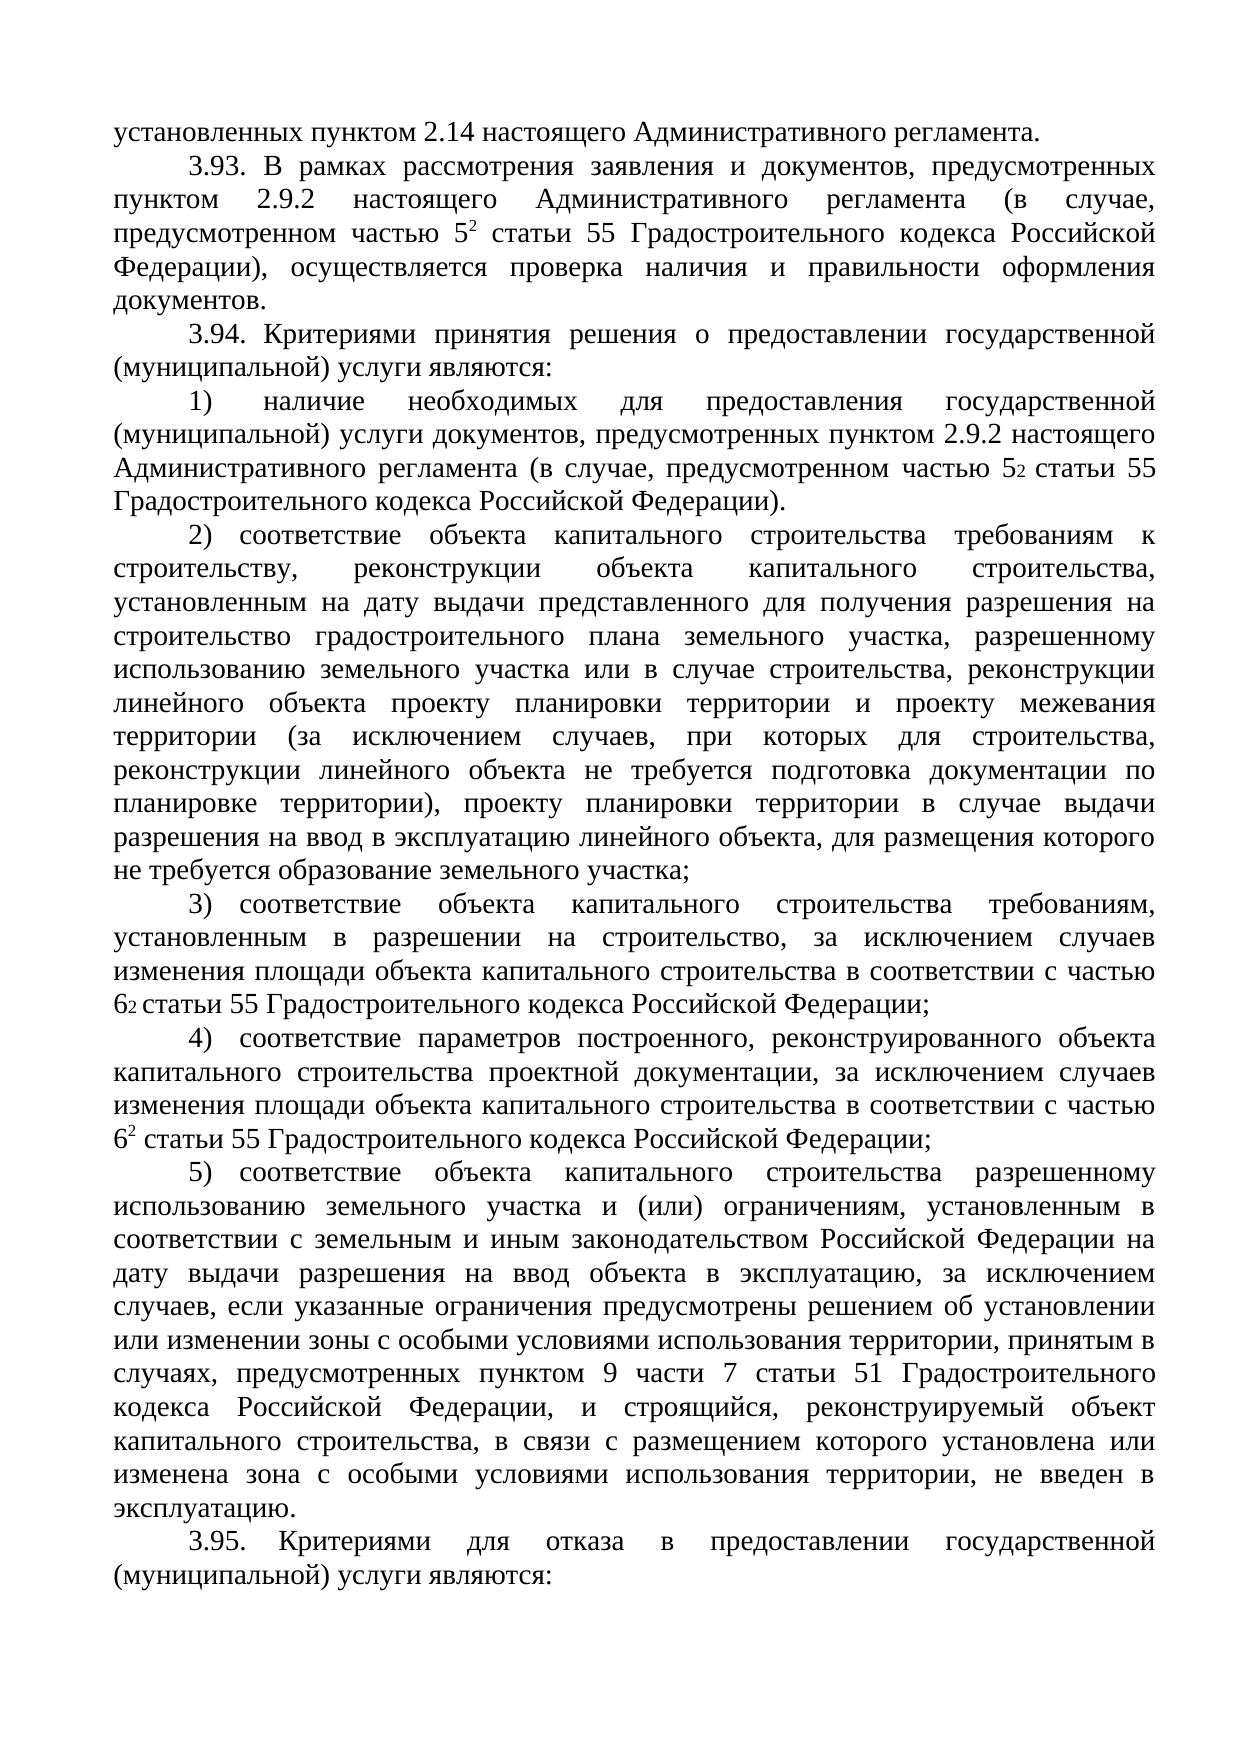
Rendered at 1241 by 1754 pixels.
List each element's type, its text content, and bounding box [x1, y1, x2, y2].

list соответствие объекта капитального строительства разрешенному использованию земельного участка и (или) ограничениям, установленным в соответствии с земельным и иным законодательством Российской Федерации на дату выдачи разрешения на ввод объекта в эксплуатацию, за исключением случаев, если указанные ограничения предусмотрены решением об установлении или изменении зоны с особыми условиями использования территории, принятым в случаях, предусмотренных пунктом 9 части 7 статьи 51 Градостроительного кодекса Российской Федерации, и строящийся, реконструируемый объект капитального строительства, в связи с размещением которого установлена или изменена зона с особыми условиями использования территории, не введен в эксплуатацию. [113, 1154, 1156, 1523]
list соответствие объекта капитального строительства требованиям к строительству, реконструкции объекта капитального строительства, установленным на дату выдачи представленного для получения разрешения на строительство градостроительного плана земельного участка, разрешенному использованию земельного участка или в случае строительства, реконструкции линейного объекта проекту планировки территории и проекту межевания территории (за исключением случаев, при которых для строительства, реконструкции линейного объекта не требуется подготовка документации по планировке территории), проекту планировки территории в случае выдачи разрешения на ввод в эксплуатацию линейного объекта, для размещения которого не требуется образование земельного участка; [113, 517, 1156, 886]
list соответствие объекта капитального строительства требованиям, установленным в разрешении на строительство, за исключением случаев изменения площади объекта капитального строительства в соответствии с частью 62 статьи 55 Градостроительного кодекса Российской Федерации; [113, 886, 1156, 1020]
list В рамках рассмотрения заявления и документов, предусмотренных пунктом 2.9.2 настоящего Административного регламента (в случае, предусмотренном частью 52 статьи 55 Градостроительного кодекса Российской Федерации), осуществляется проверка наличия и правильности оформления документов. [113, 148, 1156, 316]
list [113, 114, 1156, 148]
list соответствие параметров построенного, реконструированного объекта капитального строительства проектной документации, за исключением случаев изменения площади объекта капитального строительства в соответствии с частью 62 статьи 55 Градостроительного кодекса Российской Федерации; [113, 1020, 1156, 1154]
list наличие необходимых для предоставления государственной (муниципальной) услуги документов, предусмотренных пунктом 2.9.2 настоящего Административного регламента (в случае, предусмотренном частью 52 статьи 55 Градостроительного кодекса Российской Федерации). [113, 383, 1156, 517]
list Критериями принятия решения о предоставлении государственной (муниципальной) услуги являются: [113, 316, 1156, 383]
list Критериями для отказа в предоставлении государственной (муниципальной) услуги являются: [113, 1523, 1156, 1590]
